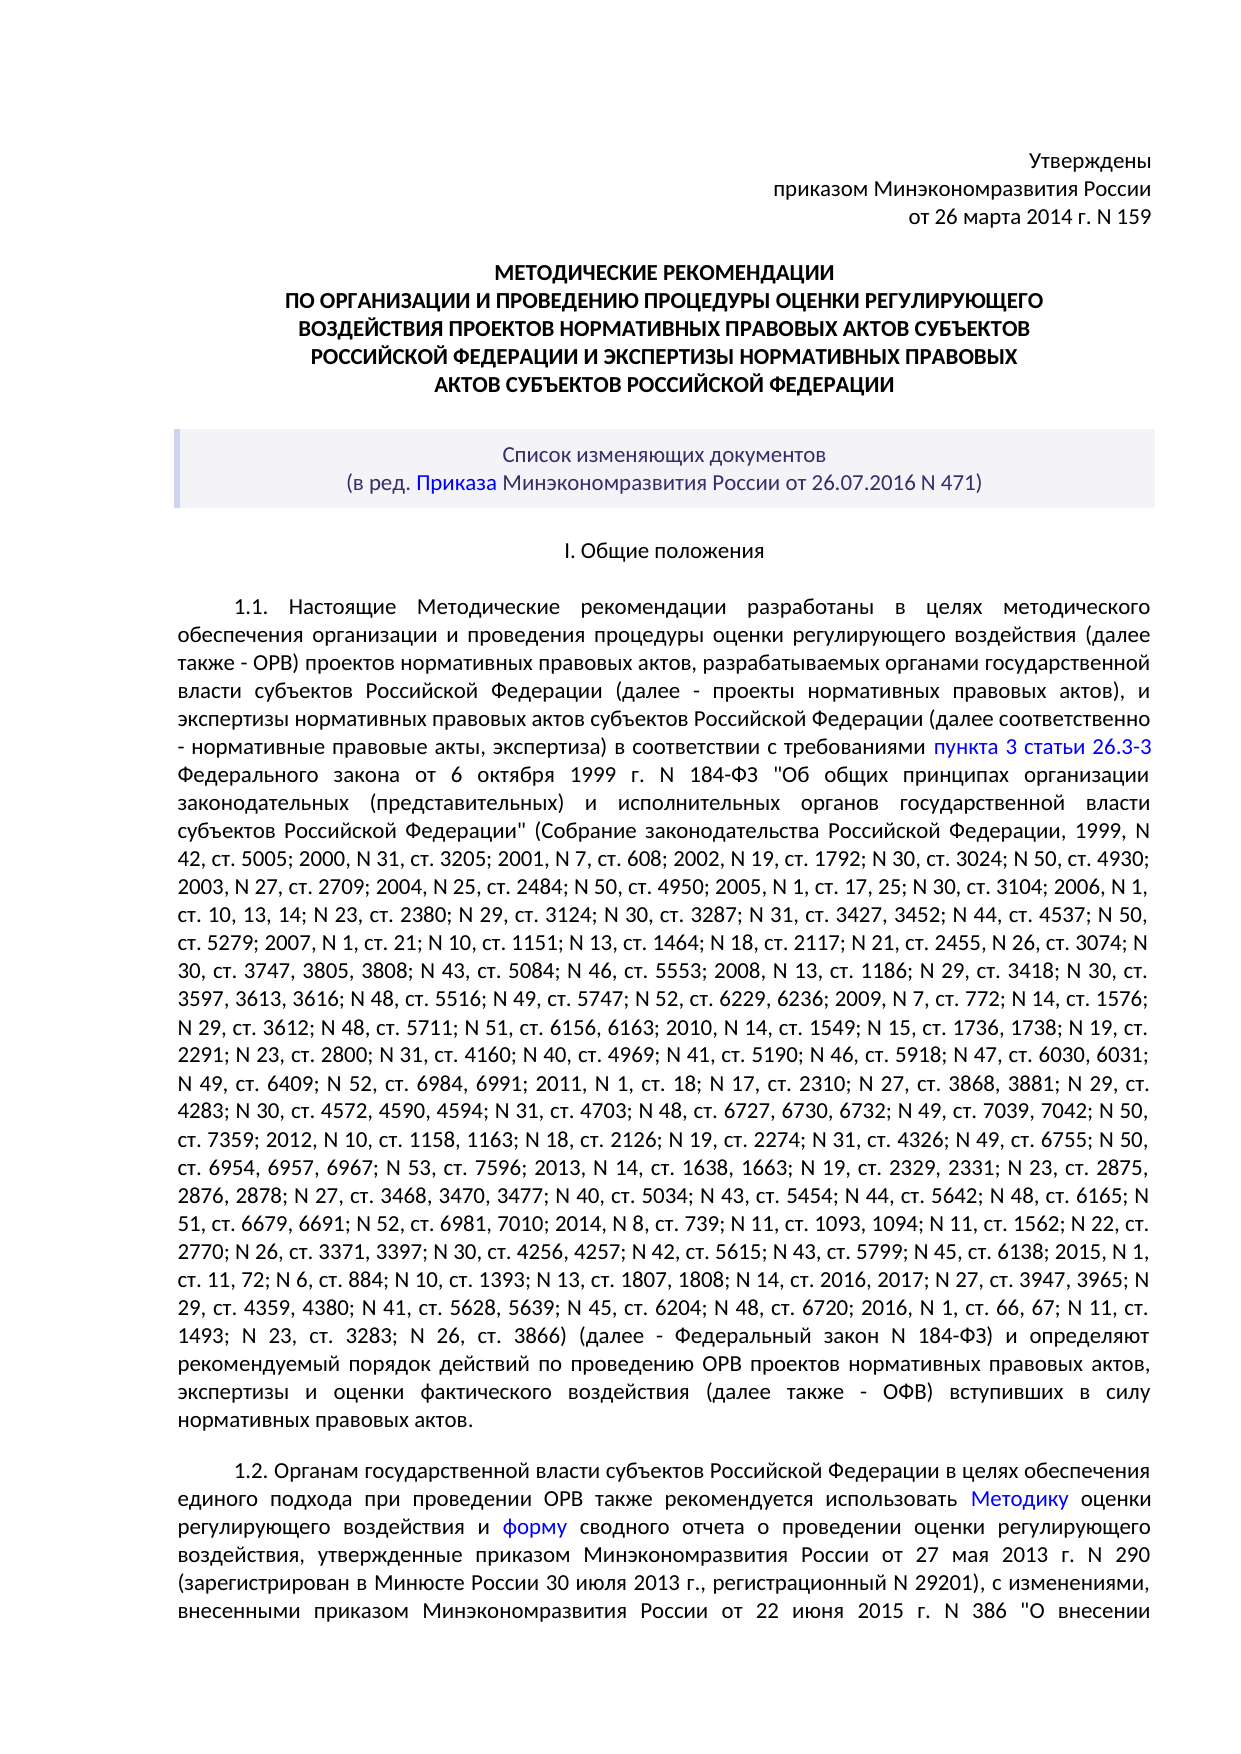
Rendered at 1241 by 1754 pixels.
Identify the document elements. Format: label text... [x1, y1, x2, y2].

text Утверждены [177, 146, 1152, 174]
title ПО ОРГАНИЗАЦИИ И ПРОВЕДЕНИЮ ПРОЦЕДУРЫ ОЦЕНКИ РЕГУЛИРУЮЩЕГО [177, 286, 1152, 314]
text I. Общие положения [177, 536, 1152, 564]
text приказом Минэкономразвития России [177, 174, 1152, 202]
table_header Список изменяющих документов (в ред. Приказа Минэкономразвития России от 26.07.2016 N 471) [180, 429, 1149, 508]
text 1.1. Настоящие Методические рекомендации разработаны в целях методического обеспечения организации и проведения процедуры оценки регулирующего воздействия (далее также - ОРВ) проектов нормативных правовых актов, разрабатываемых органами государственной власти субъектов Российской Федерации (далее - проекты нормативных правовых актов), и экспертизы нормативных правовых актов субъектов Российской Федерации (далее соответственно - нормативные правовые акты, экспертиза) в соответствии с требованиями пункта 3 статьи 26.3-3 Федерального закона от 6 октября 1999 г. N 184-ФЗ "Об общих принципах организации законодательных (представительных) и исполнительных органов государственной власти субъектов Российской Федерации" (Собрание законодательства Российской Федерации, 1999, N 42, ст. 5005; 2000, N 31, ст. 3205; 2001, N 7, ст. 608; 2002, N 19, ст. 1792; N 30, ст. 3024; N 50, ст. 4930; 2003, N 27, ст. 2709; 2004, N 25, ст. 2484; N 50, ст. 4950; 2005, N 1, ст. 17, 25; N 30, ст. 3104; 2006, N 1, ст. 10, 13, 14; N 23, ст. 2380; N 29, ст. 3124; N 30, ст. 3287; N 31, ст. 3427, 3452; N 44, ст. 4537; N 50, ст. 5279; 2007, N 1, ст. 21; N 10, ст. 1151; N 13, ст. 1464; N 18, ст. 2117; N 21, ст. 2455, N 26, ст. 3074; N 30, ст. 3747, 3805, 3808; N 43, ст. 5084; N 46, ст. 5553; 2008, N 13, ст. 1186; N 29, ст. 3418; N 30, ст. 3597, 3613, 3616; N 48, ст. 5516; N 49, ст. 5747; N 52, ст. 6229, 6236; 2009, N 7, ст. 772; N 14, ст. 1576; N 29, ст. 3612; N 48, ст. 5711; N 51, ст. 6156, 6163; 2010, N 14, ст. 1549; N 15, ст. 1736, 1738; N 19, ст. 2291; N 23, ст. 2800; N 31, ст. 4160; N 40, ст. 4969; N 41, ст. 5190; N 46, ст. 5918; N 47, ст. 6030, 6031; N 49, ст. 6409; N 52, ст. 6984, 6991; 2011, N 1, ст. 18; N 17, ст. 2310; N 27, ст. 3868, 3881; N 29, ст. 4283; N 30, ст. 4572, 4590, 4594; N 31, ст. 4703; N 48, ст. 6727, 6730, 6732; N 49, ст. 7039, 7042; N 50, ст. 7359; 2012, N 10, ст. 1158, 1163; N 18, ст. 2126; N 19, ст. 2274; N 31, ст. 4326; N 49, ст. 6755; N 50, ст. 6954, 6957, 6967; N 53, ст. 7596; 2013, N 14, ст. 1638, 1663; N 19, ст. 2329, 2331; N 23, ст. 2875, 2876, 2878; N 27, ст. 3468, 3470, 3477; N 40, ст. 5034; N 43, ст. 5454; N 44, ст. 5642; N 48, ст. 6165; N 51, ст. 6679, 6691; N 52, ст. 6981, 7010; 2014, N 8, ст. 739; N 11, ст. 1093, 1094; N 11, ст. 1562; N 22, ст. 2770; N 26, ст. 3371, 3397; N 30, ст. 4256, 4257; N 42, ст. 5615; N 43, ст. 5799; N 45, ст. 6138; 2015, N 1, ст. 11, 72; N 6, ст. 884; N 10, ст. 1393; N 13, ст. 1807, 1808; N 14, ст. 2016, 2017; N 27, ст. 3947, 3965; N 29, ст. 4359, 4380; N 41, ст. 5628, 5639; N 45, ст. 6204; N 48, ст. 6720; 2016, N 1, ст. 66, 67; N 11, ст. 1493; N 23, ст. 3283; N 26, ст. 3866) (далее - Федеральный закон N 184-ФЗ) и определяют рекомендуемый порядок действий по проведению ОРВ проектов нормативных правовых актов, экспертизы и оценки фактического воздействия (далее также - ОФВ) вступивших в силу нормативных правовых актов. [177, 592, 1152, 1433]
title РОССИЙСКОЙ ФЕДЕРАЦИИ И ЭКСПЕРТИЗЫ НОРМАТИВНЫХ ПРАВОВЫХ [177, 342, 1152, 370]
title ВОЗДЕЙСТВИЯ ПРОЕКТОВ НОРМАТИВНЫХ ПРАВОВЫХ АКТОВ СУБЪЕКТОВ [177, 314, 1152, 342]
title МЕТОДИЧЕСКИЕ РЕКОМЕНДАЦИИ [177, 258, 1152, 286]
text от 26 марта 2014 г. N 159 [177, 202, 1152, 230]
title АКТОВ СУБЪЕКТОВ РОССИЙСКОЙ ФЕДЕРАЦИИ [177, 370, 1152, 398]
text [177, 1456, 1152, 1624]
